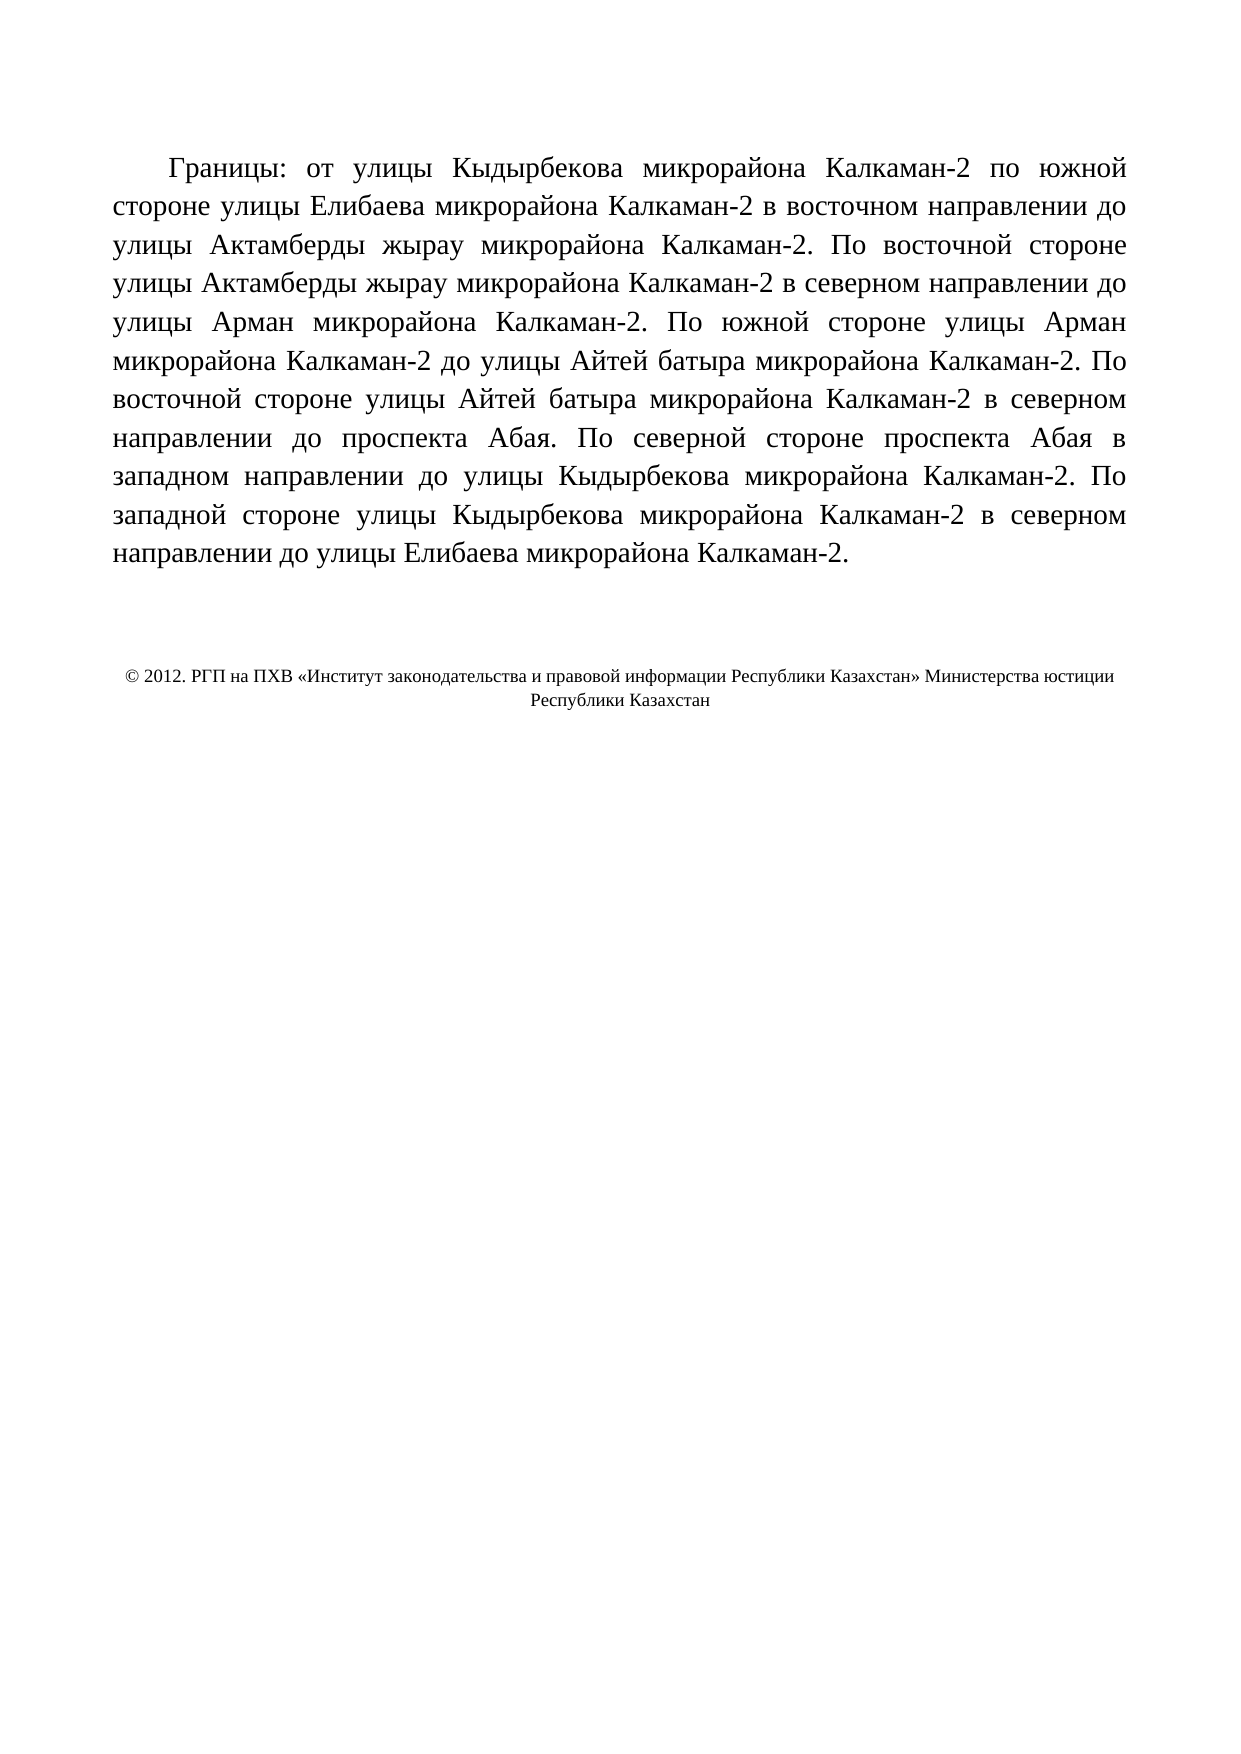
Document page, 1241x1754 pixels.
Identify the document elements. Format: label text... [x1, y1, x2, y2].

text © 2012. РГП на ПХВ «Институт законодательства и правовой информации Республики Казахстан» Министерства юстиции Республики Казахстан [112, 664, 1128, 711]
text Границы: от улицы Кыдырбекова микрорайона Калкаман-2 по южной стороне улицы Елибаева микрорайона Калкаман-2 в восточном направлении до улицы Актамберды жырау микрорайона Калкаман-2. По восточной стороне улицы Актамберды жырау микрорайона Калкаман-2 в северном направлении до улицы Арман микрорайона Калкаман-2. По южной стороне улицы Арман микрорайона Калкаман-2 до улицы Айтей батыра микрорайона Калкаман-2. По восточной стороне улицы Айтей батыра микрорайона Калкаман-2 в северном направлении до проспекта Абая. По северной стороне проспекта Абая в западном направлении до улицы Кыдырбекова микрорайона Калкаман-2. По западной стороне улицы Кыдырбекова микрорайона Калкаман-2 в северном направлении до улицы Елибаева микрорайона Калкаман-2. [112, 150, 1128, 569]
